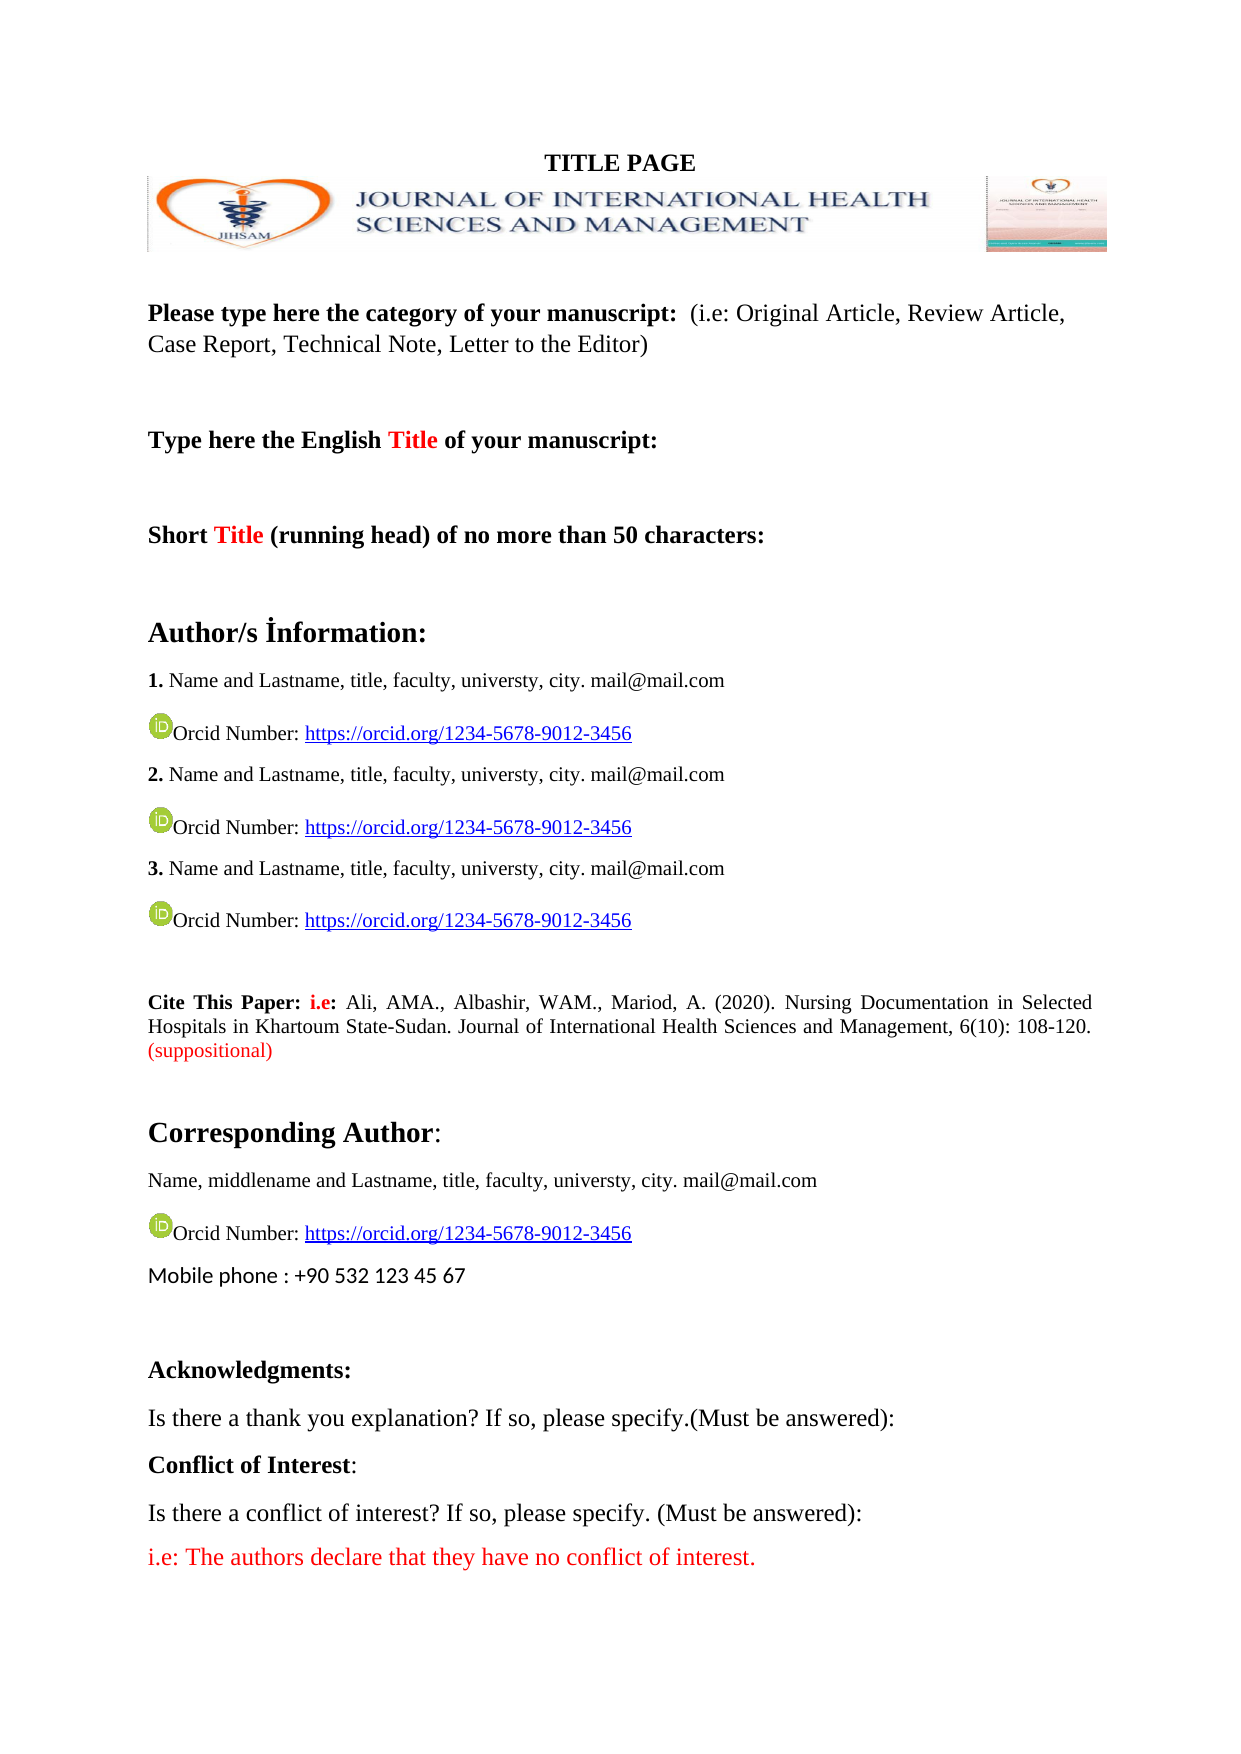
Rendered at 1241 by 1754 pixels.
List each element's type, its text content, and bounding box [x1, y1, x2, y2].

picture [147, 804, 173, 835]
text Acknowledgments: [148, 1355, 1093, 1384]
picture [147, 176, 1107, 252]
text Cite This Paper: i.e: Ali, AMA., Albashir, WAM., Mariod, A. (2020). Nursing Documentation in Selected Hospitals in Khartoum State-Sudan. Journal of International Health Sciences and Management, 6(10): 108-120. (suppositional) [148, 990, 1093, 1062]
text Is there a thank you explanation? If so, please specify.(Must be answered): [148, 1403, 1093, 1431]
text Please type here the category of your manuscript: (i.e: Original Article, Review Article, Case Report, Technical Note, Letter to the Editor) [148, 298, 1093, 358]
text Author/s İnformation: [148, 616, 1093, 649]
text Orcid Number: https://orcid.org/1234-5678-9012-3456 [148, 804, 1093, 839]
text Orcid Number: https://orcid.org/1234-5678-9012-3456 [148, 898, 1093, 932]
text Type here the English Title of your manuscript: [148, 425, 1093, 453]
text 1. Name and Lastname, title, faculty, universty, city. mail@mail.com [148, 668, 1093, 692]
text Orcid Number: https://orcid.org/1234-5678-9012-3456 [148, 1210, 1093, 1244]
text Orcid Number: https://orcid.org/1234-5678-9012-3456 [148, 711, 1093, 745]
text Conflict of Interest: [148, 1450, 1093, 1479]
text Is there a conflict of interest? If so, please specify. (Must be answered): [148, 1498, 1093, 1527]
text 3. Name and Lastname, title, faculty, universty, city. mail@mail.com [148, 856, 1093, 880]
text 2. Name and Lastname, title, faculty, universty, city. mail@mail.com [148, 762, 1093, 786]
picture [147, 1210, 173, 1240]
text Corresponding Author: [148, 1115, 1093, 1148]
text Short Title (running head) of no more than 50 characters: [148, 520, 1093, 549]
text Name, middlename and Lastname, title, faculty, universty, city. mail@mail.com [148, 1168, 1093, 1192]
picture [147, 710, 173, 741]
text Mobile phone : +90 532 123 45 67 [148, 1261, 1093, 1289]
text i.e: The authors declare that they have no conflict of interest. [148, 1542, 1093, 1570]
text TITLE PAGE [148, 148, 1093, 176]
picture [147, 898, 173, 928]
